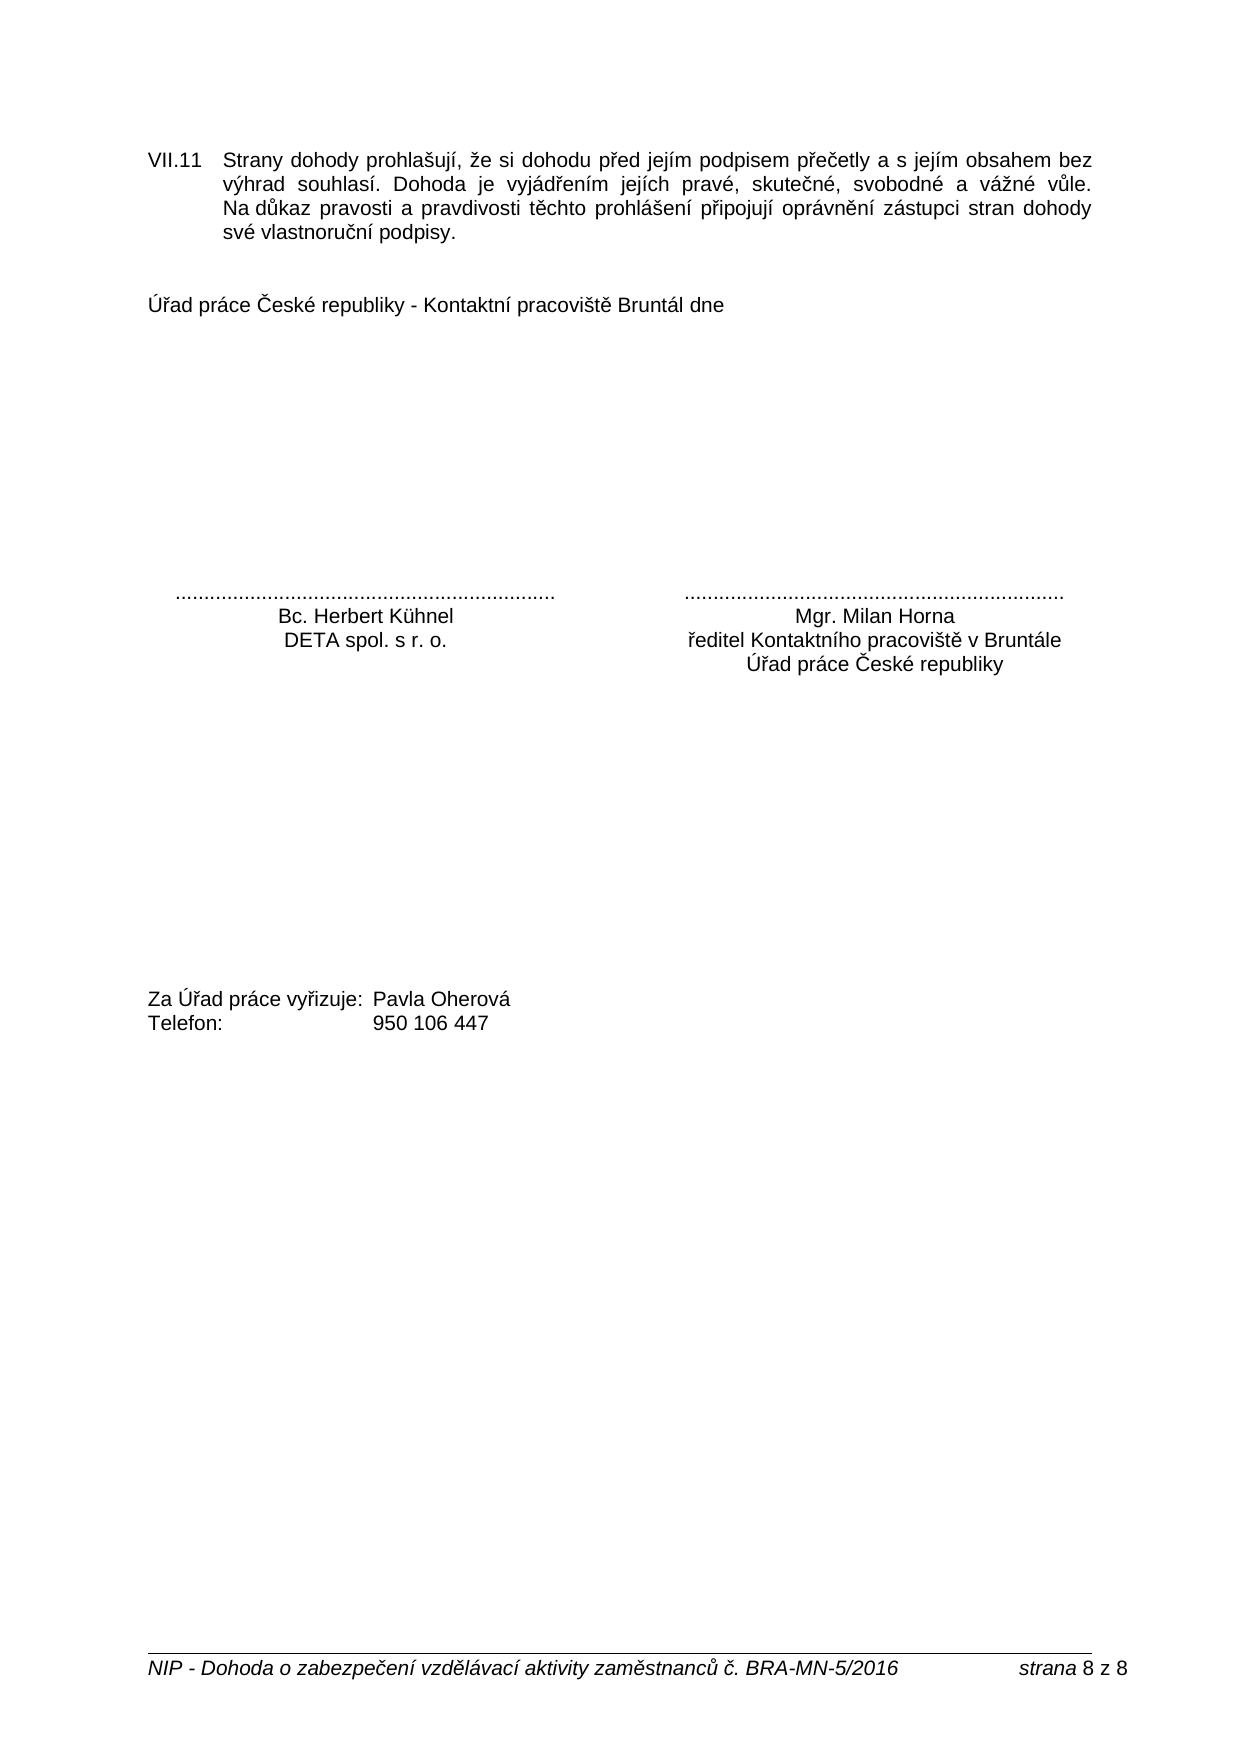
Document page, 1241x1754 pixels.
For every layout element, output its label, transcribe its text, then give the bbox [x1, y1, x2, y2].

list Strany dohody prohlašují, že si dohodu před jejím podpisem přečetly a s jejím obsahem bez výhrad souhlasí. Dohoda je vyjádřením jejích pravé, skutečné, svobodné a vážné vůle. Na důkaz pravosti a pravdivosti těchto prohlášení připojují oprávnění zástupci stran dohody své vlastnoruční podpisy. [148, 148, 1092, 243]
text Telefon: 950 106 447 [148, 1011, 1092, 1035]
text Za Úřad práce vyřizuje: Pavla Oherová [148, 987, 1092, 1011]
text ředitel Kontaktního pracoviště v Bruntále [657, 628, 1092, 652]
text .................................................................. [657, 580, 1092, 604]
text Úřad práce České republiky [657, 652, 1092, 676]
text Mgr. Milan Horna [657, 604, 1092, 628]
text .................................................................. [148, 580, 583, 604]
text Bc. Herbert Kühnel DETA spol. s r. o. [148, 604, 583, 652]
list Úřad práce České republiky - Kontaktní pracoviště Bruntál dne [148, 292, 1092, 316]
